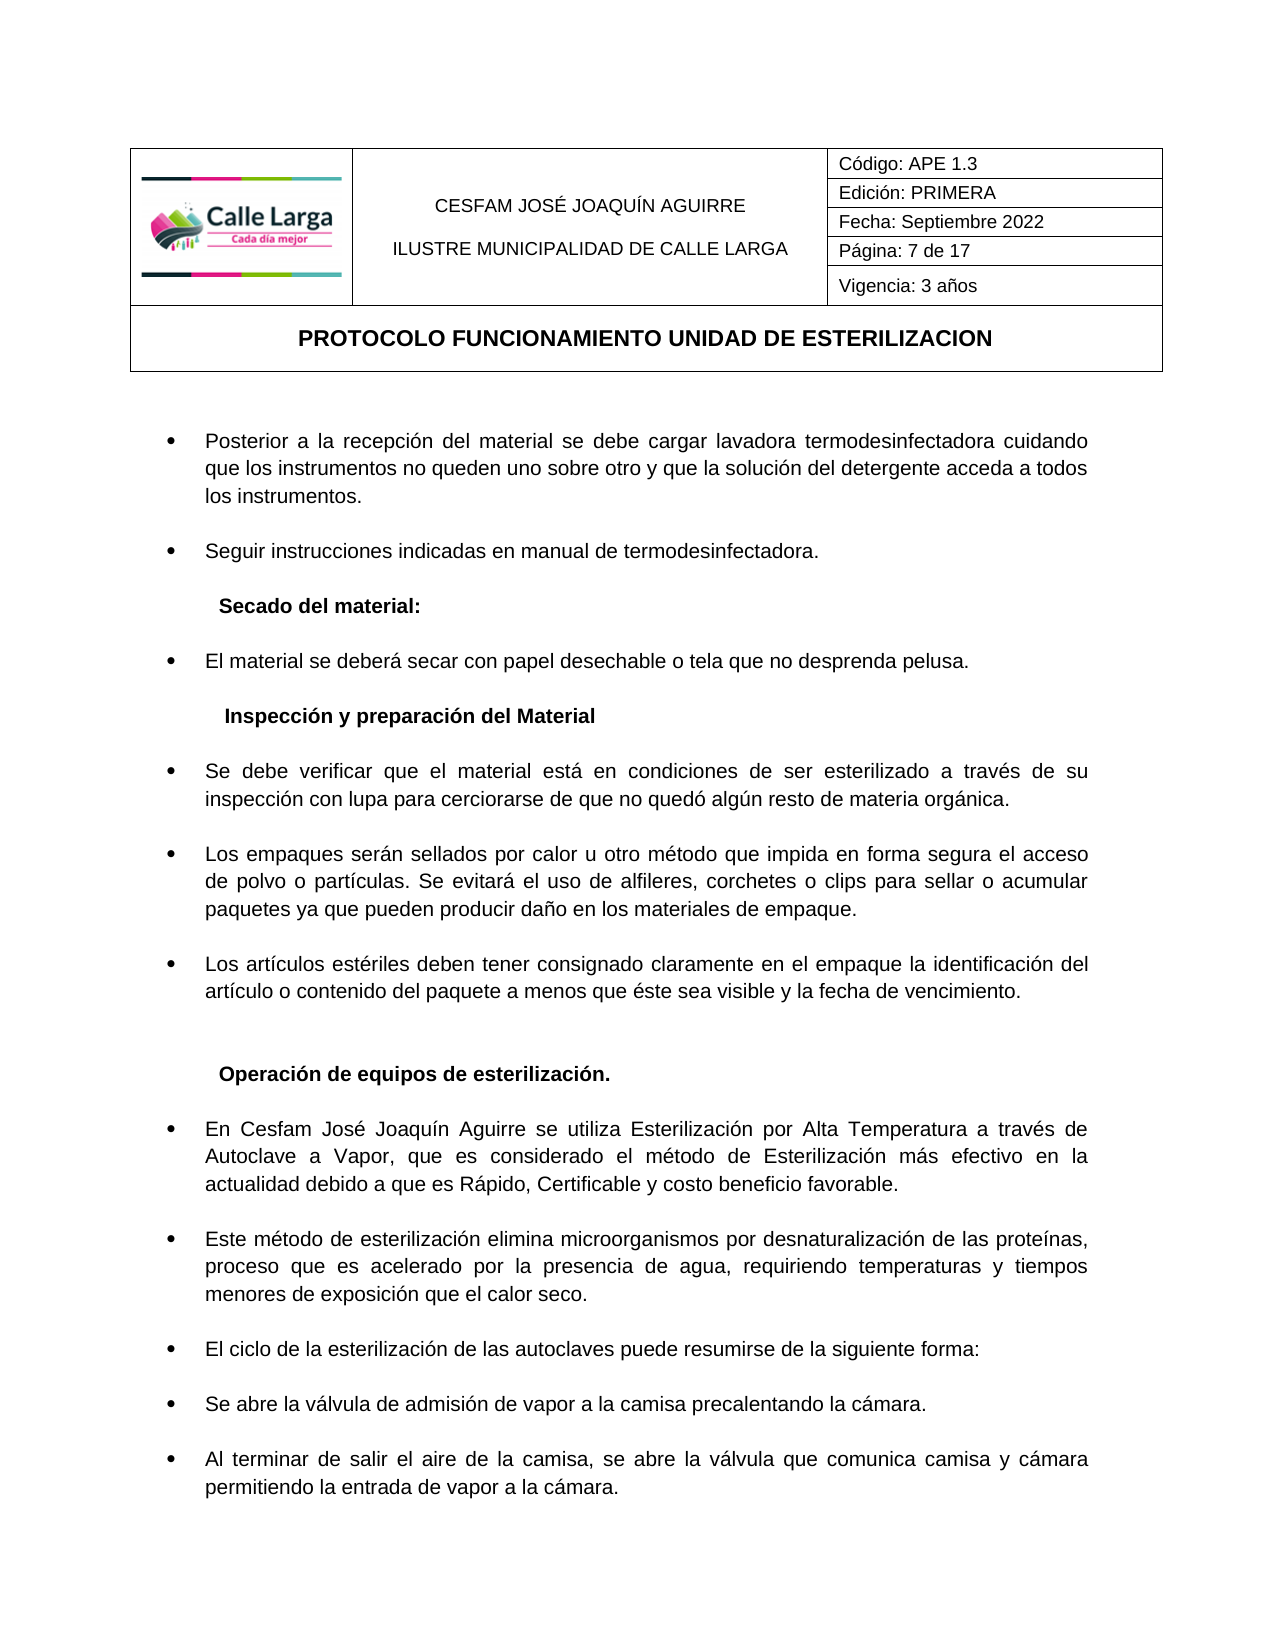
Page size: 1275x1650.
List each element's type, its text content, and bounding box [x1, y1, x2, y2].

list El material se deberá secar con papel desechable o tela que no desprenda pelusa. [167, 649, 1090, 673]
text Inspección y preparación del Material [218, 704, 1090, 728]
list Los artículos estériles deben tener consignado claramente en el empaque la identificación del artículo o contenido del paquete a menos que éste sea visible y la fecha de vencimiento. [167, 952, 1090, 1003]
list Seguir instrucciones indicadas en manual de termodesinfectadora. [167, 539, 1090, 563]
list Los empaques serán sellados por calor u otro método que impida en forma segura el acceso de polvo o partículas. Se evitará el uso de alfileres, corchetes o clips para sellar o acumular paquetes ya que pueden producir daño en los materiales de empaque. [167, 841, 1090, 921]
list Posterior a la recepción del material se debe cargar lavadora termodesinfectadora cuidando que los instrumentos no queden uno sobre otro y que la solución del detergente acceda a todos los instrumentos. [167, 428, 1090, 508]
list En Cesfam José Joaquín Aguirre se utiliza Esterilización por Alta Temperatura a través de Autoclave a Vapor, que es considerado el método de Esterilización más efectivo en la actualidad debido a que es Rápido, Certificable y costo beneficio favorable. [167, 1117, 1090, 1196]
picture [141, 177, 342, 277]
list Se debe verificar que el material está en condiciones de ser esterilizado a través de su inspección con lupa para cerciorarse de que no quedó algún resto de materia orgánica. [167, 759, 1090, 810]
text Secado del material: [218, 594, 1090, 618]
list Se abre la válvula de admisión de vapor a la camisa precalentando la cámara. [167, 1392, 1090, 1416]
text Operación de equipos de esterilización. [218, 1062, 1090, 1086]
list El ciclo de la esterilización de las autoclaves puede resumirse de la siguiente forma: [167, 1337, 1090, 1361]
list Al terminar de salir el aire de la camisa, se abre la válvula que comunica camisa y cámara permitiendo la entrada de vapor a la cámara. [167, 1447, 1090, 1499]
list Este método de esterilización elimina microorganismos por desnaturalización de las proteínas, proceso que es acelerado por la presencia de agua, requiriendo temperaturas y tiempos menores de exposición que el calor seco. [167, 1227, 1090, 1306]
